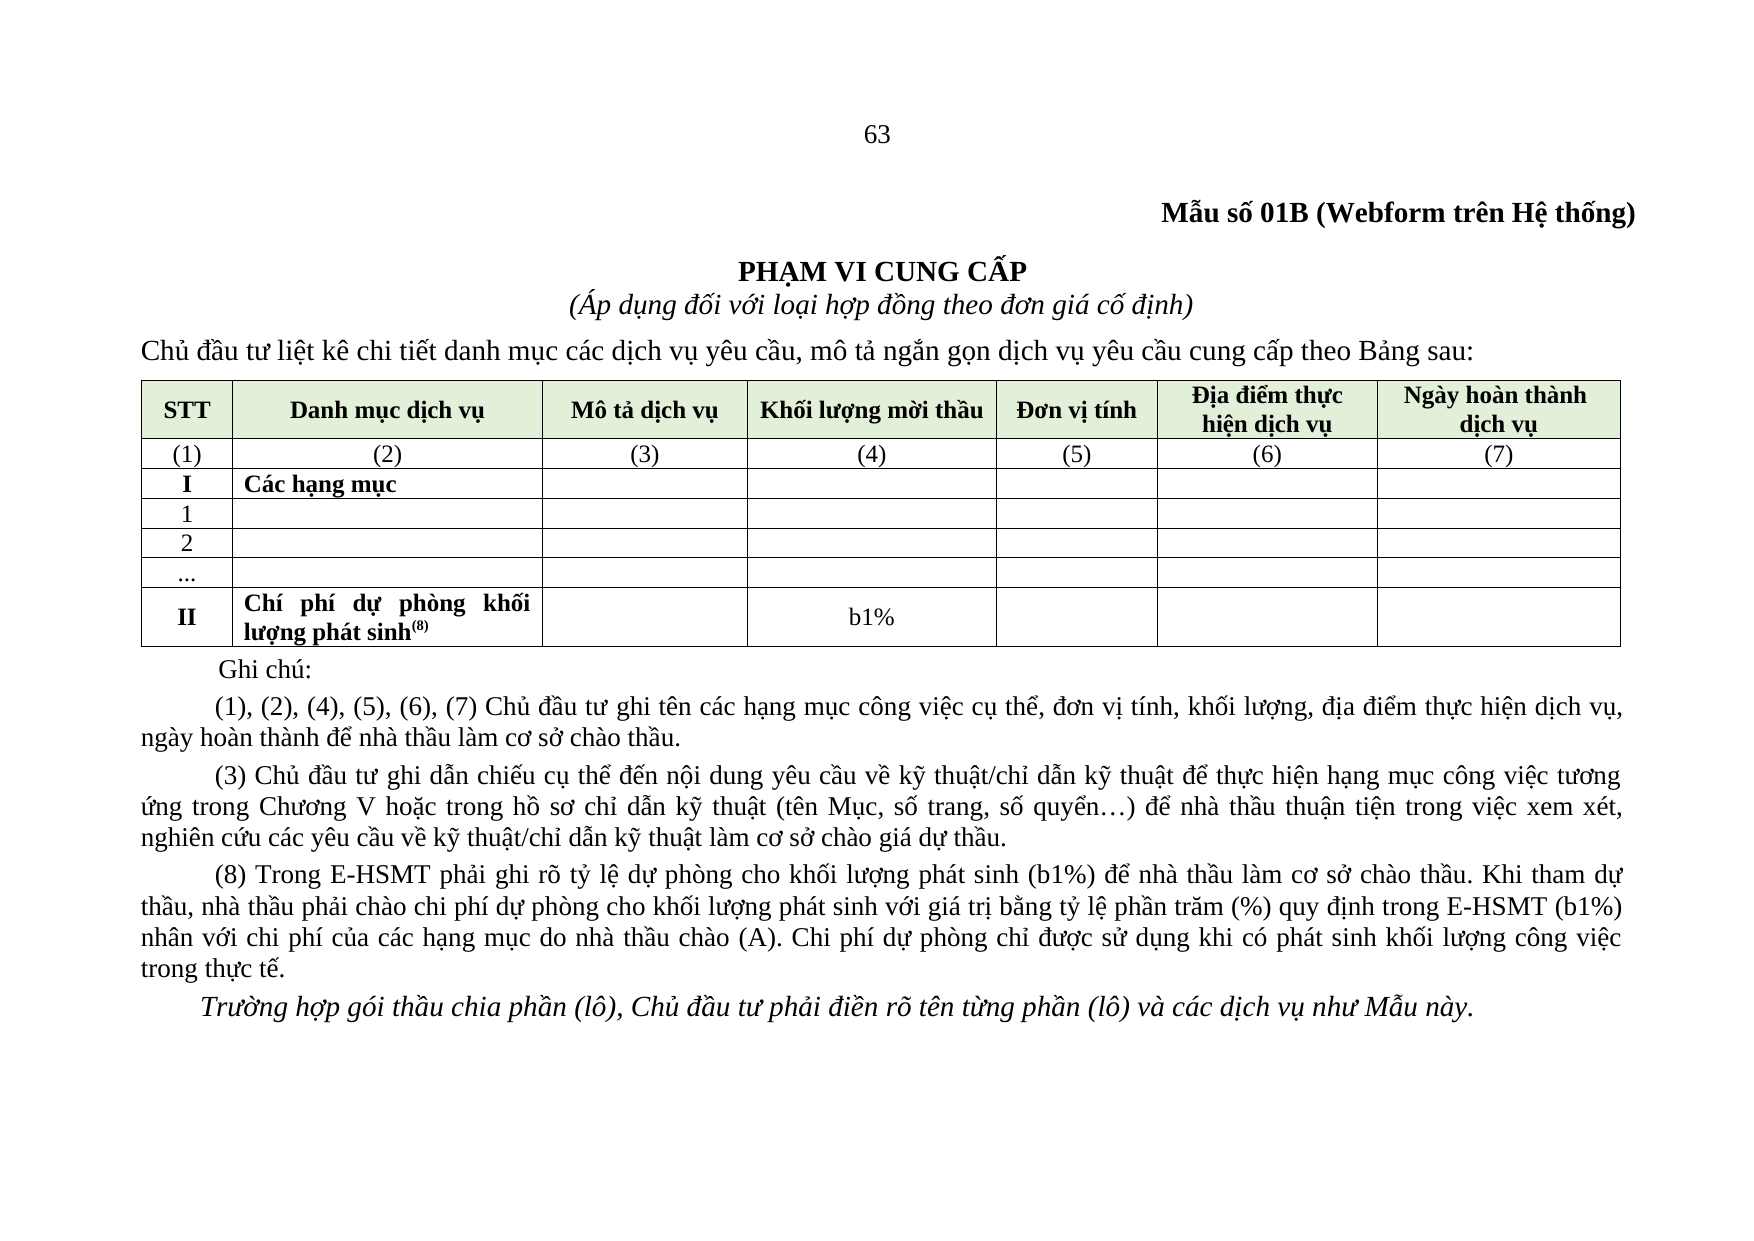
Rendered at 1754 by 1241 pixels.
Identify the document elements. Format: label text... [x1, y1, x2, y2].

table_header PHẠM VI CUNG CẤP (Áp dụng đối với loại hợp đồng theo đơn giá cố định) Chủ đầu tư liệt kê chi tiết danh mục các dịch vụ yêu cầu, mô tả ngắn gọn dịch vụ yêu cầu cung cấp theo Bảng sau: [129, 241, 1636, 647]
text Mẫu số 01B (Webform trên Hệ thống) [856, 195, 1636, 229]
table_cell Ghi chú: (1), (2), (4), (5), (6), (7) Chủ đầu tư ghi tên các hạng mục công việc cụ thể, đơn vị tính, khối lượng, địa điểm thực hiện dịch vụ, ngày hoàn thành để nhà thầu làm cơ sở chào thầu. (3) Chủ đầu tư ghi dẫn chiếu cụ thể đến nội dung yêu cầu về kỹ thuật/chỉ dẫn kỹ thuật để thực hiện hạng mục công việc tương ứng trong Chương V hoặc trong hồ sơ chỉ dẫn kỹ thuật (tên Mục, số trang, số quyển…) để nhà thầu thuận tiện trong việc xem xét, nghiên cứu các yêu cầu về kỹ thuật/chỉ dẫn kỹ thuật làm cơ sở chào giá dự thầu. (8) Trong E-HSMT phải ghi rõ tỷ lệ dự phòng cho khối lượng phát sinh (b1%) để nhà thầu làm cơ sở chào thầu. Khi tham dự thầu, nhà thầu phải chào chi phí dự phòng cho khối lượng phát sinh với giá trị bằng tỷ lệ phần trăm (%) quy định trong E-HSMT (b1%) nhân với chi phí của các hạng mục do nhà thầu chào (A). Chi phí dự phòng chỉ được sử dụng khi có phát sinh khối lượng công việc trong thực tế. Trường hợp gói thầu chia phần (lô), Chủ đầu tư phải điền rõ tên từng phần (lô) và các dịch vụ như Mẫu này. [129, 647, 1636, 1069]
